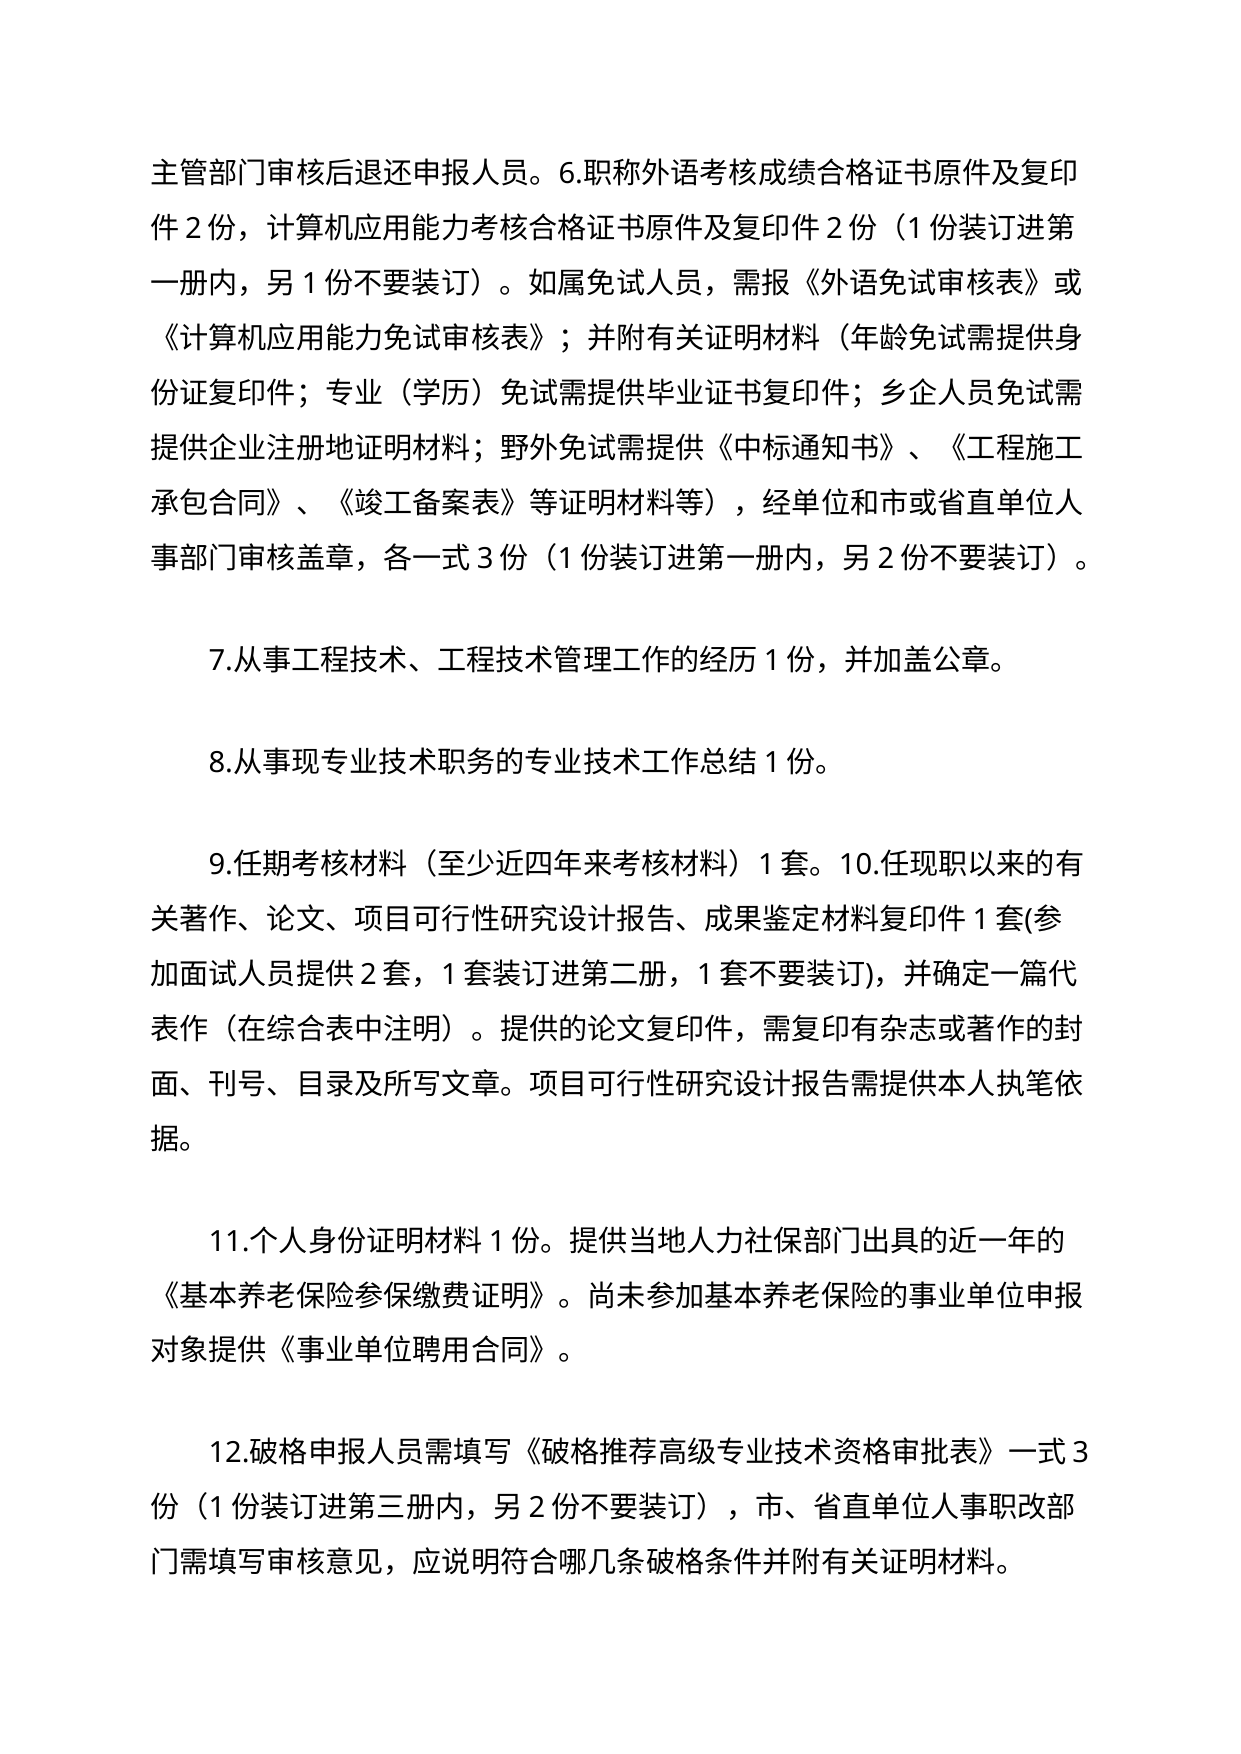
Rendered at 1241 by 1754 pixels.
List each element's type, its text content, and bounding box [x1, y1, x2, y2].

text 9.任期考核材料（至少近四年来考核材料）1套。10.任现职以来的有关著作、论文、项目可行性研究设计报告、成果鉴定材料复印件1套(参加面试人员提供2套，1套装订进第二册，1套不要装订)，并确定一篇代表作（在综合表中注明）。提供的论文复印件，需复印有杂志或著作的封面、刊号、目录及所写文章。项目可行性研究设计报告需提供本人执笔依据。 [150, 841, 1090, 1158]
text 11.个人身份证明材料1份。提供当地人力社保部门出具的近一年的《基本养老保险参保缴费证明》。尚未参加基本养老保险的事业单位申报对象提供《事业单位聘用合同》。 [150, 1217, 1090, 1369]
text 8.从事现专业技术职务的专业技术工作总结1份。 [150, 738, 1090, 781]
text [150, 150, 1090, 577]
text 7.从事工程技术、工程技术管理工作的经历1份，并加盖公章。 [150, 637, 1090, 679]
text 12.破格申报人员需填写《破格推荐高级专业技术资格审批表》一式3份（1份装订进第三册内，另2份不要装订），市、省直单位人事职改部门需填写审核意见，应说明符合哪几条破格条件并附有关证明材料。 [150, 1429, 1090, 1581]
